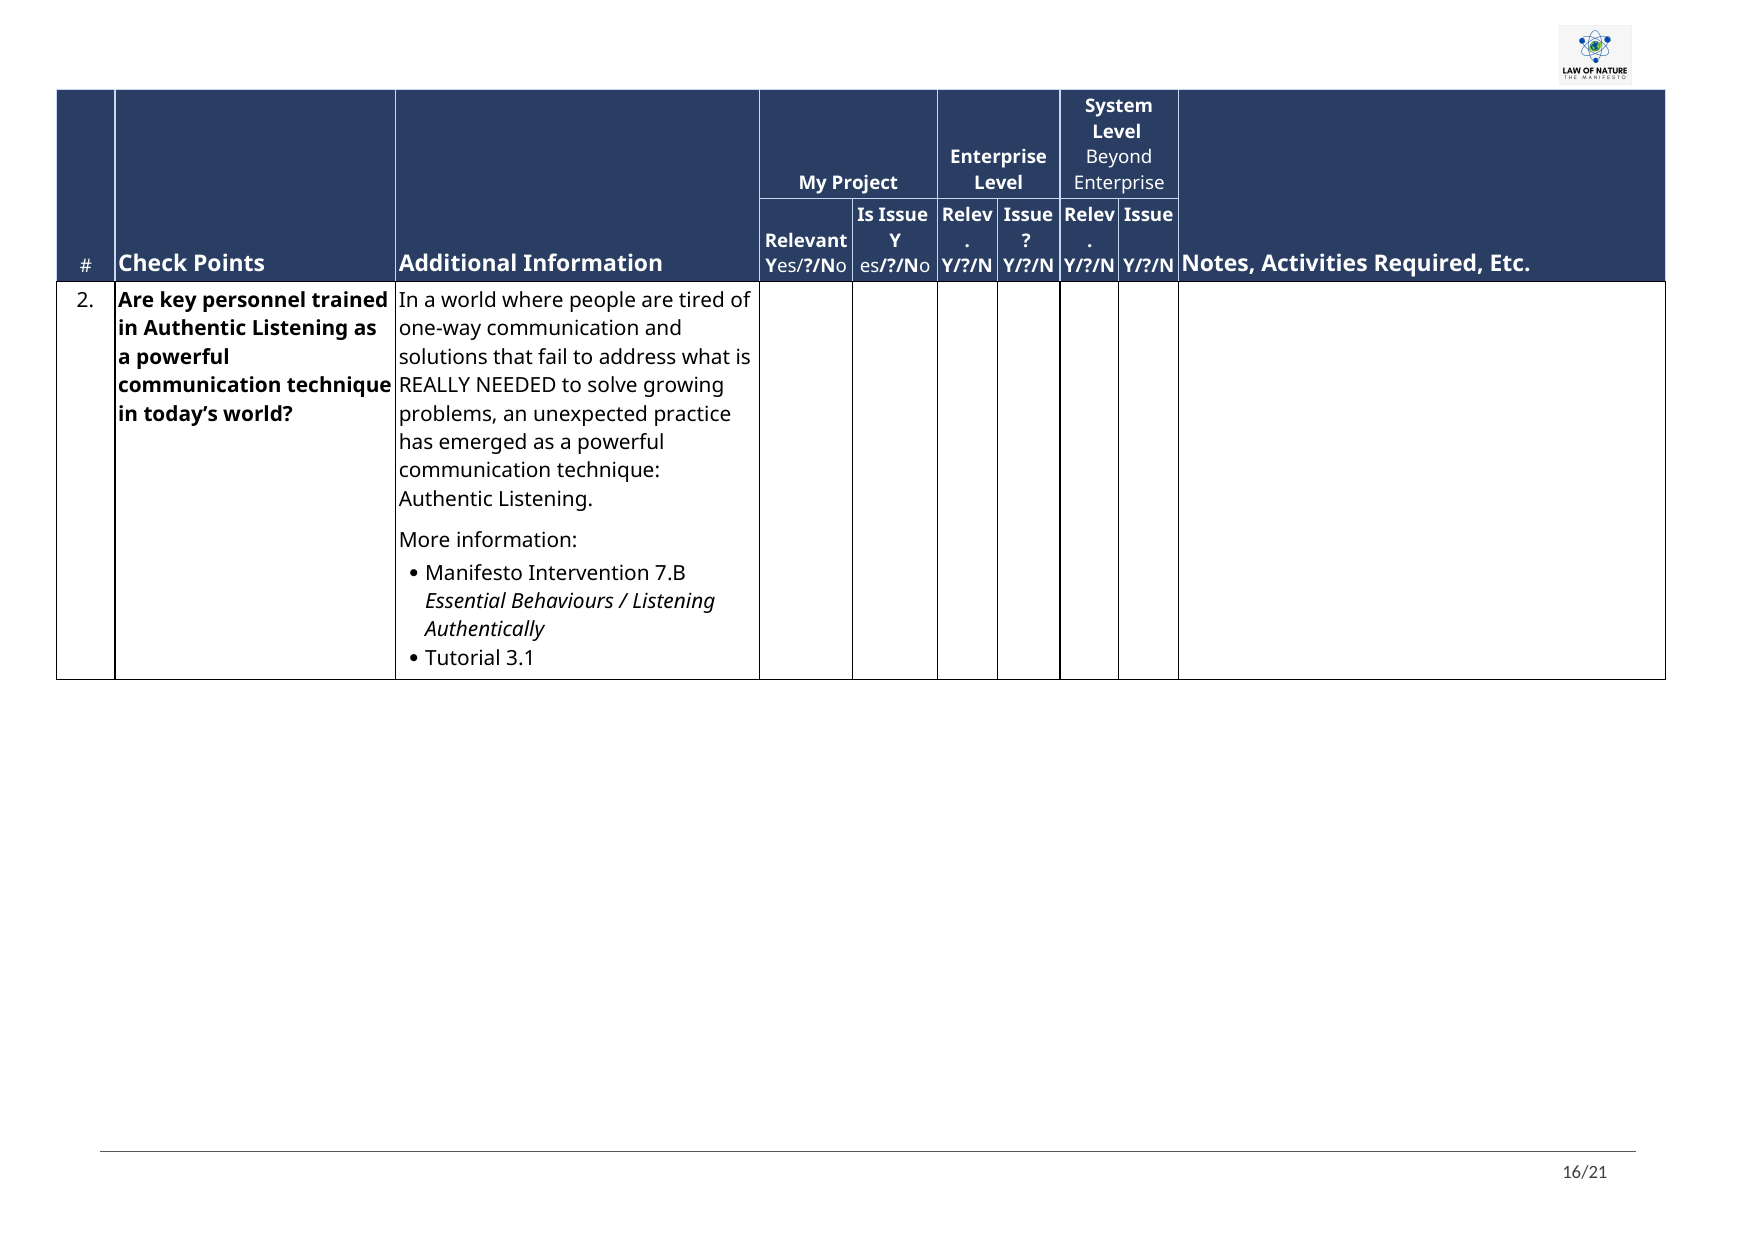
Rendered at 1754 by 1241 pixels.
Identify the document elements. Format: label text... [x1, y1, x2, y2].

picture [1558, 25, 1632, 85]
table_header Notes, Activities Required, Etc. [1179, 90, 1665, 281]
table_header My Project [760, 90, 937, 198]
table_cell Relev. Y/?/N [938, 199, 997, 281]
table_cell [998, 282, 1059, 678]
table_cell Is Issue Yes/?/No [853, 199, 937, 281]
table_cell In a world where people are tired of one-way communication and solutions that fail to address what is REALLY NEEDED to solve growing problems, an unexpected practice has emerged as a powerful communication technique: Authentic Listening. More information: Manifesto Intervention 7.B Essential Behaviours / Listening Authentically Tutorial 3.1 [396, 282, 759, 678]
table_cell [760, 282, 852, 678]
table_cell [853, 282, 937, 678]
table_cell Issue Y/?/N [1119, 199, 1178, 281]
table_header Check Points [116, 90, 395, 281]
table_header Additional Information [396, 90, 759, 281]
table_header Enterprise Level [938, 90, 1059, 198]
table_header # [57, 90, 114, 281]
table_cell [1061, 282, 1118, 678]
table_header System Level Beyond Enterprise [1061, 90, 1178, 198]
table_cell [1179, 282, 1665, 678]
table_cell Relevant Yes/?/No [760, 199, 852, 281]
table_cell Are key personnel trained in Authentic Listening as a powerful communication technique in today’s world? [116, 282, 395, 678]
table_cell 2. [57, 282, 114, 678]
table_cell Relev. Y/?/N [1061, 199, 1118, 281]
table_cell [938, 282, 997, 678]
table_cell [1119, 282, 1178, 678]
table_cell Issue? Y/?/N [998, 199, 1059, 281]
